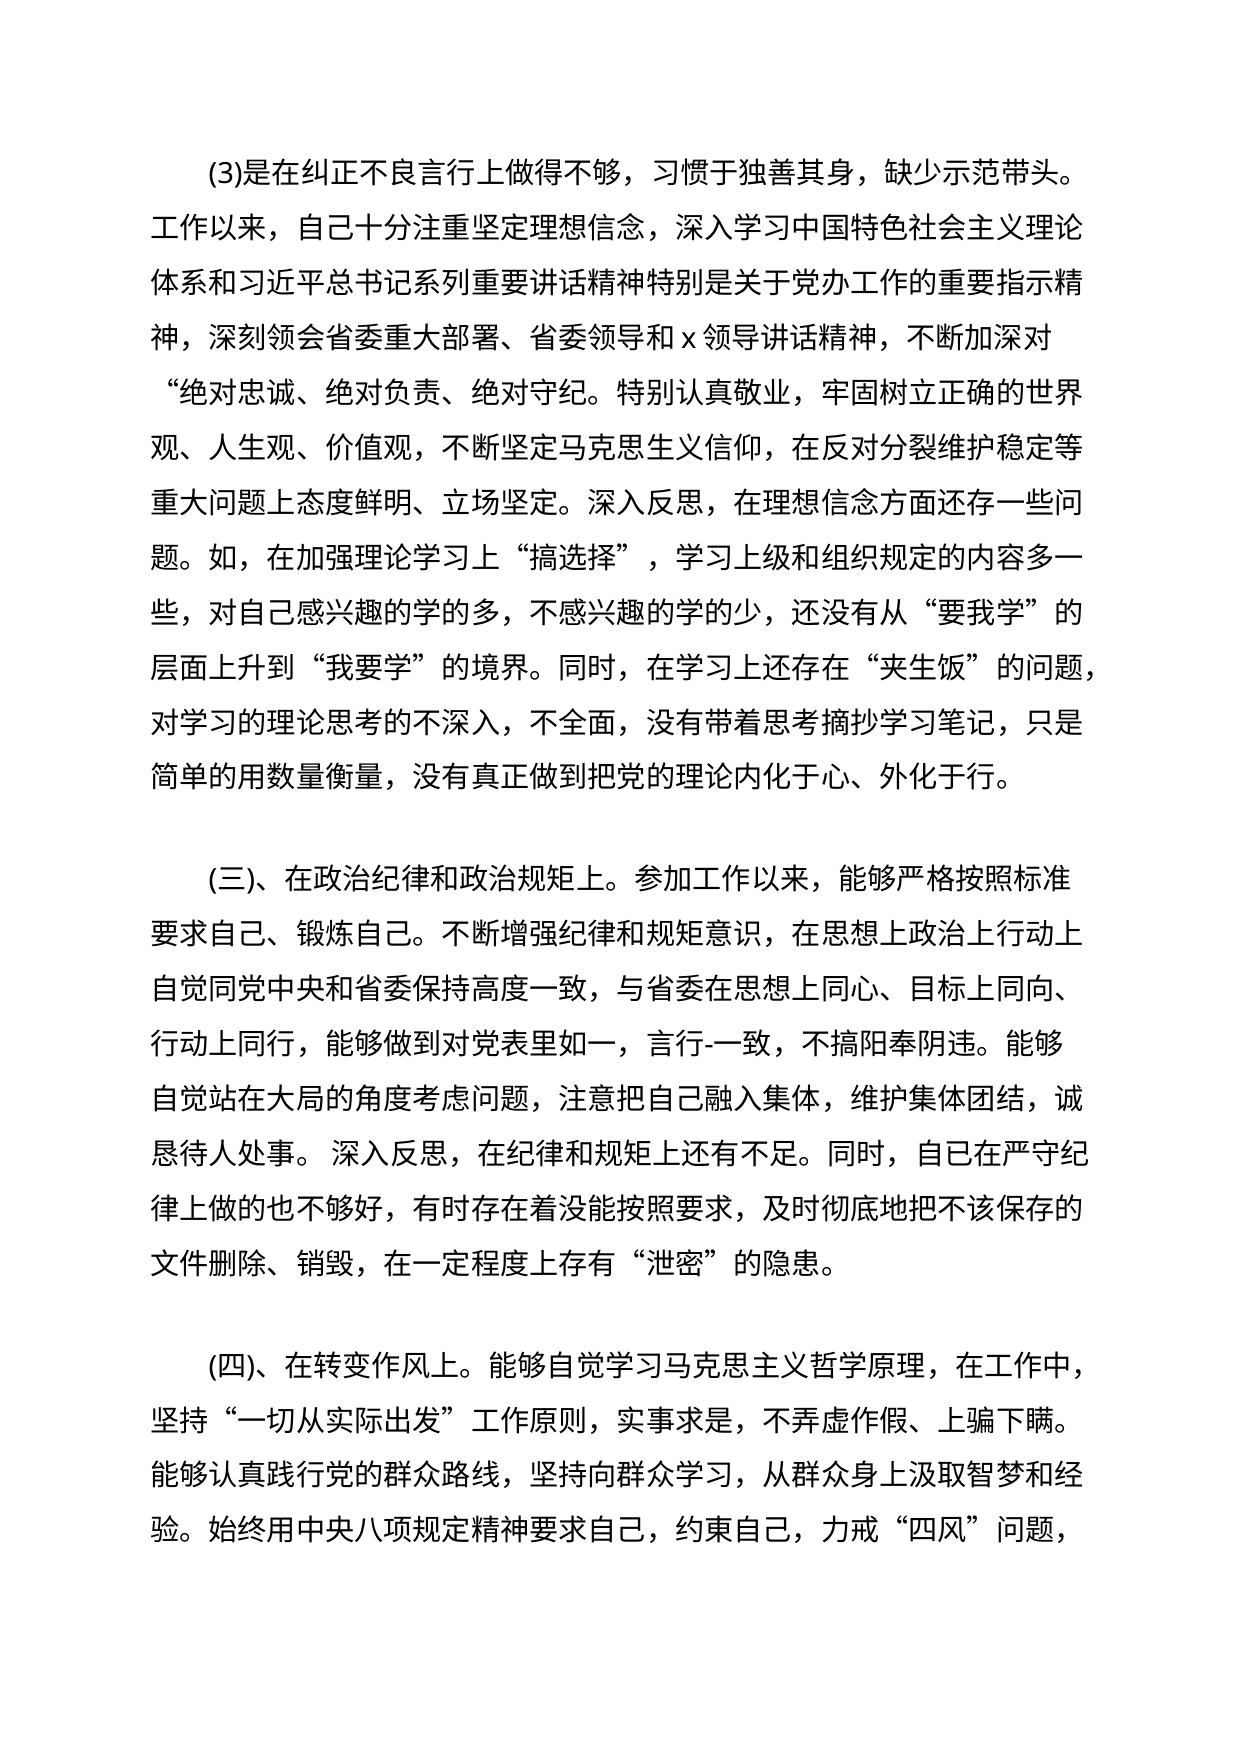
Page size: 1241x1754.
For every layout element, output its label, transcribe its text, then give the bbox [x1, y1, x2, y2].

text (三)、在政治纪律和政治规矩上。参加工作以来，能够严格按照标准要求自己、锻炼自己。不断增强纪律和规矩意识，在思想上政治上行动上自觉同党中央和省委保持高度一致，与省委在思想上同心、目标上同向、行动上同行，能够做到对党表里如一，言行-一致，不搞阳奉阴违。能够自觉站在大局的角度考虑问题，注意把自己融入集体，维护集体团结，诚恳待人处事。 深入反思，在纪律和规矩上还有不足。同时，自已在严守纪律上做的也不够好，有时存在着没能按照要求，及时彻底地把不该保存的文件删除、销毁，在一定程度上存有“泄密”的隐患。 [150, 856, 1090, 1283]
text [150, 1342, 1090, 1549]
text (3)是在纠正不良言行上做得不够，习惯于独善其身，缺少示范带头。工作以来，自己十分注重坚定理想信念，深入学习中国特色社会主义理论体系和习近平总书记系列重要讲话精神特别是关于党办工作的重要指示精神，深刻领会省委重大部署、省委领导和x领导讲话精神，不断加深对“绝对忠诚、绝对负责、绝对守纪。特别认真敬业，牢固树立正确的世界观、人生观、价值观，不断坚定马克思生义信仰，在反对分裂维护稳定等重大问题上态度鲜明、立场坚定。深入反思，在理想信念方面还存一些问题。如，在加强理论学习上“搞选择”，学习上级和组织规定的内容多一些，对自己感兴趣的学的多，不感兴趣的学的少，还没有从“要我学”的层面上升到“我要学”的境界。同时，在学习上还存在“夹生饭”的问题，对学习的理论思考的不深入，不全面，没有带着思考摘抄学习笔记，只是简单的用数量衡量，没有真正做到把党的理论内化于心、外化于行。 [150, 150, 1090, 796]
